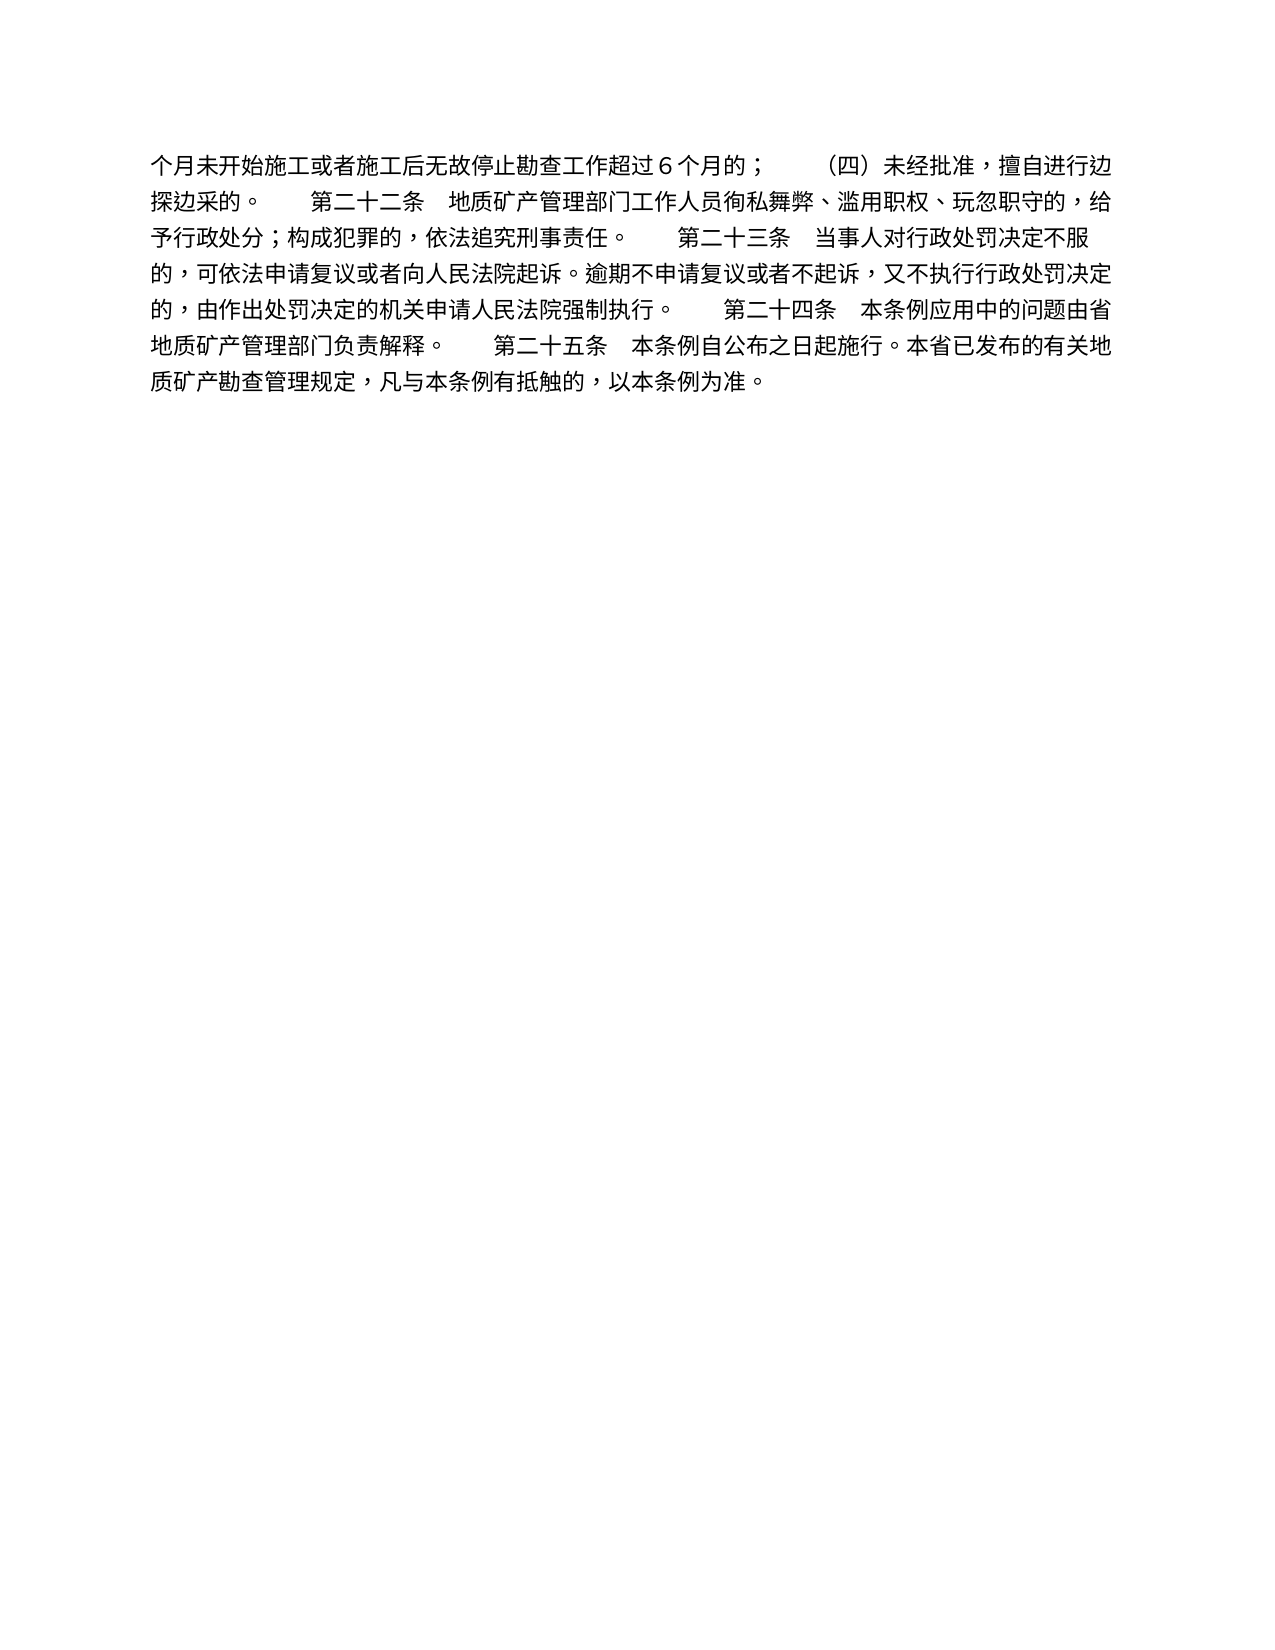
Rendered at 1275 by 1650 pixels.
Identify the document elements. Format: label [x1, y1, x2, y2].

text [150, 150, 1125, 397]
